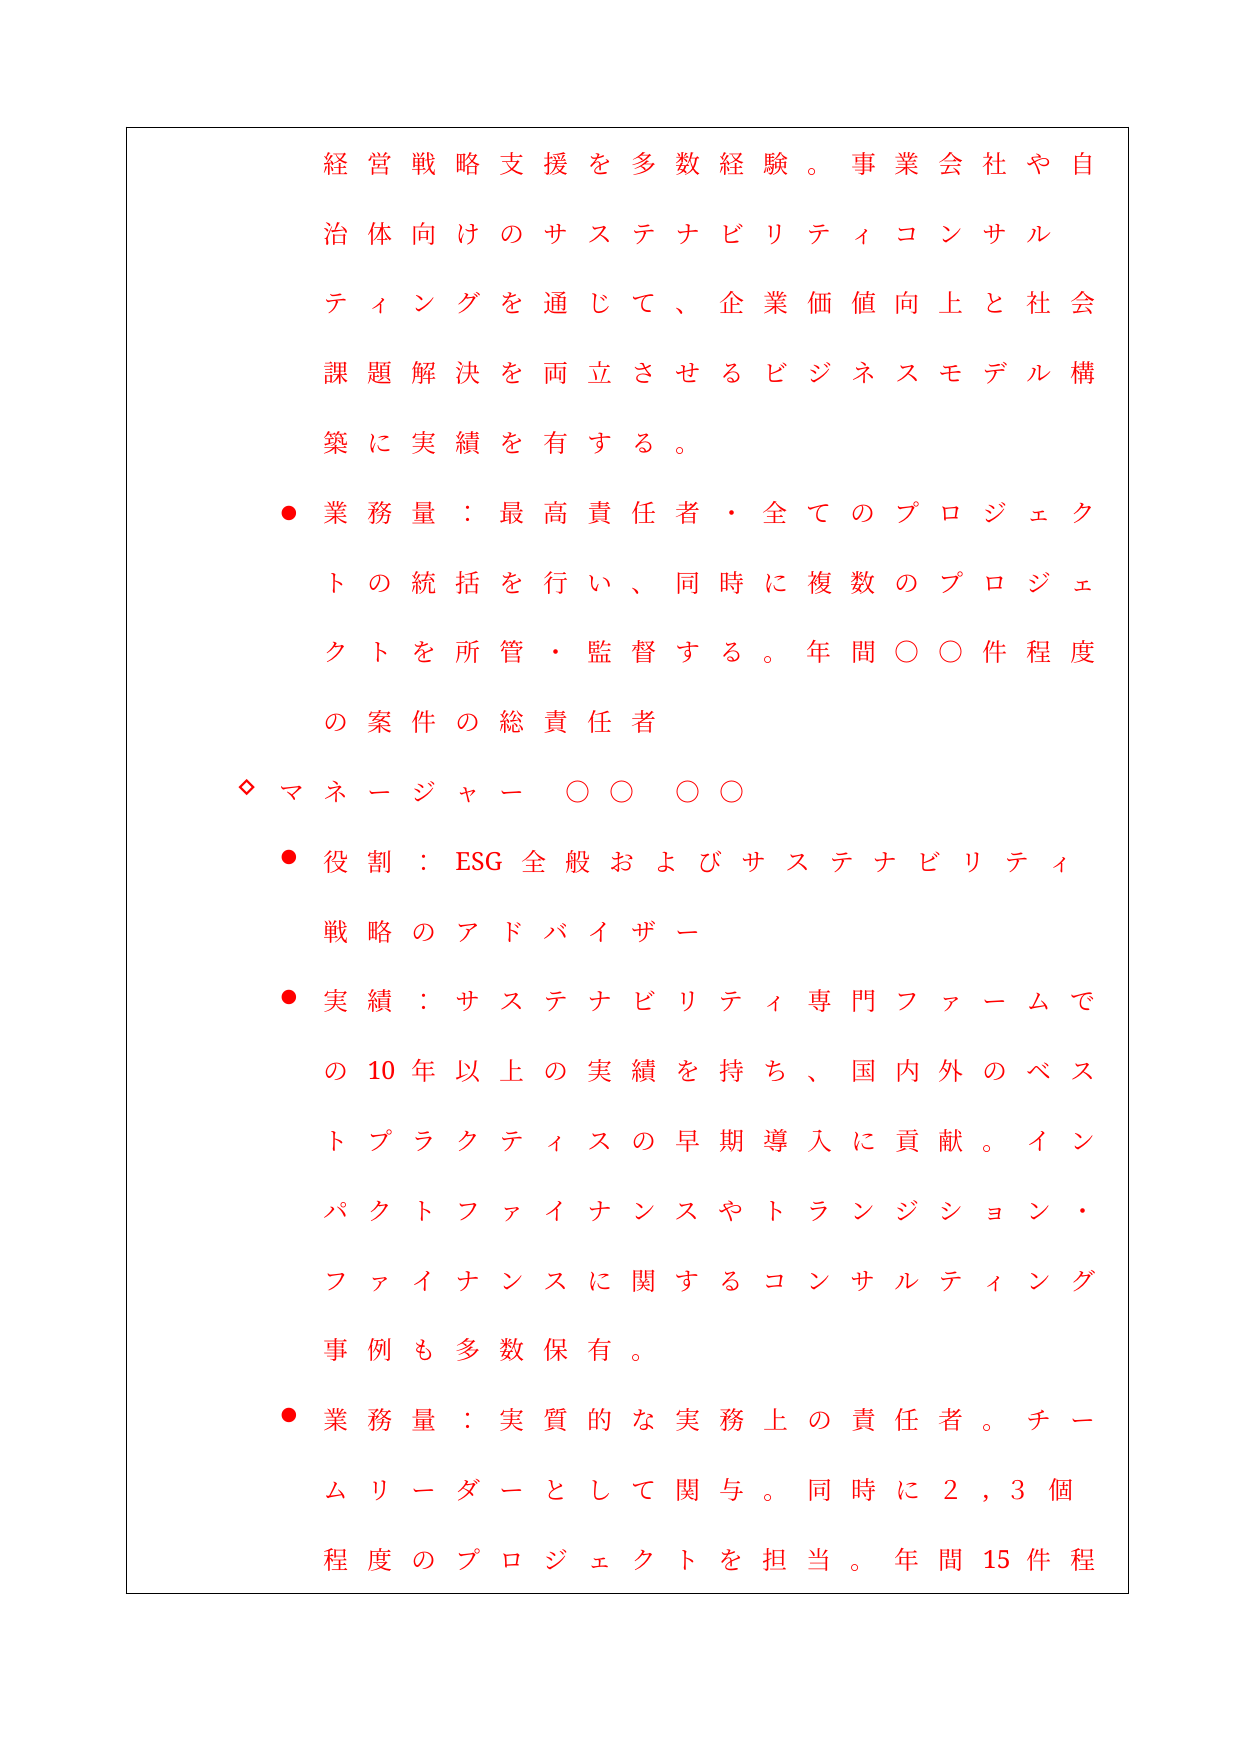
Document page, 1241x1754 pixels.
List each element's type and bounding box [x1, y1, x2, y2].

table_header [127, 128, 1128, 1593]
